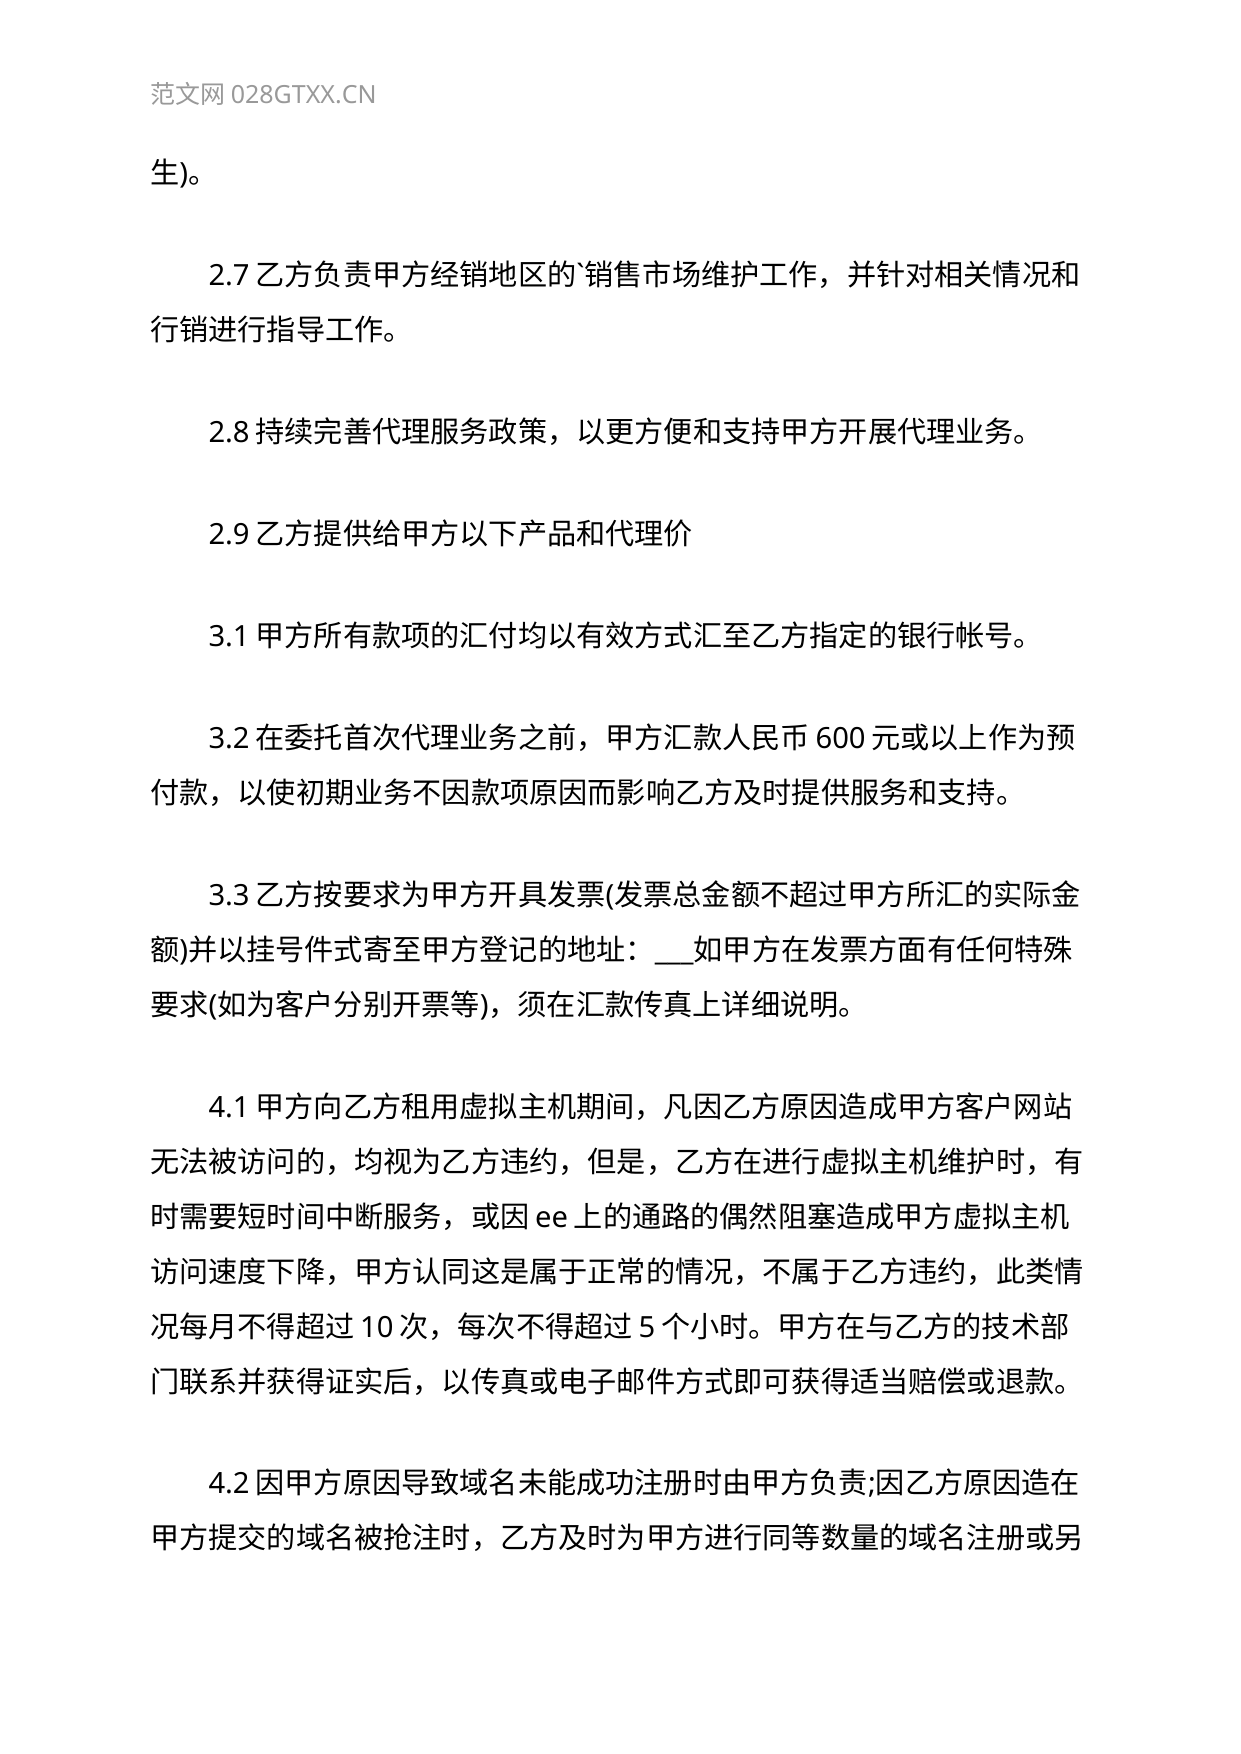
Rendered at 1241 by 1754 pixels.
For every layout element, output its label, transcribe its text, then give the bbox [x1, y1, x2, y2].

text 4.1甲方向乙方租用虚拟主机期间，凡因乙方原因造成甲方客户网站无法被访问的，均视为乙方违约，但是，乙方在进行虚拟主机维护时，有时需要短时间中断服务，或因ee上的通路的偶然阻塞造成甲方虚拟主机访问速度下降，甲方认同这是属于正常的情况，不属于乙方违约，此类情况每月不得超过10次，每次不得超过5个小时。甲方在与乙方的技术部门联系并获得证实后，以传真或电子邮件方式即可获得适当赔偿或退款。 [150, 1083, 1090, 1401]
text 3.2在委托首次代理业务之前，甲方汇款人民币600元或以上作为预付款，以使初期业务不因款项原因而影响乙方及时提供服务和支持。 [150, 715, 1090, 812]
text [150, 1460, 1090, 1557]
text 2.7乙方负责甲方经销地区的`销售市场维护工作，并针对相关情况和行销进行指导工作。 [150, 252, 1090, 349]
text 2.9乙方提供给甲方以下产品和代理价 [150, 511, 1090, 553]
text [150, 150, 1090, 192]
text 3.1甲方所有款项的汇付均以有效方式汇至乙方指定的银行帐号。 [150, 613, 1090, 655]
text 3.3乙方按要求为甲方开具发票(发票总金额不超过甲方所汇的实际金额)并以挂号件式寄至甲方登记的地址：___如甲方在发票方面有任何特殊要求(如为客户分别开票等)，须在汇款传真上详细说明。 [150, 871, 1090, 1024]
text 2.8持续完善代理服务政策，以更方便和支持甲方开展代理业务。 [150, 409, 1090, 451]
